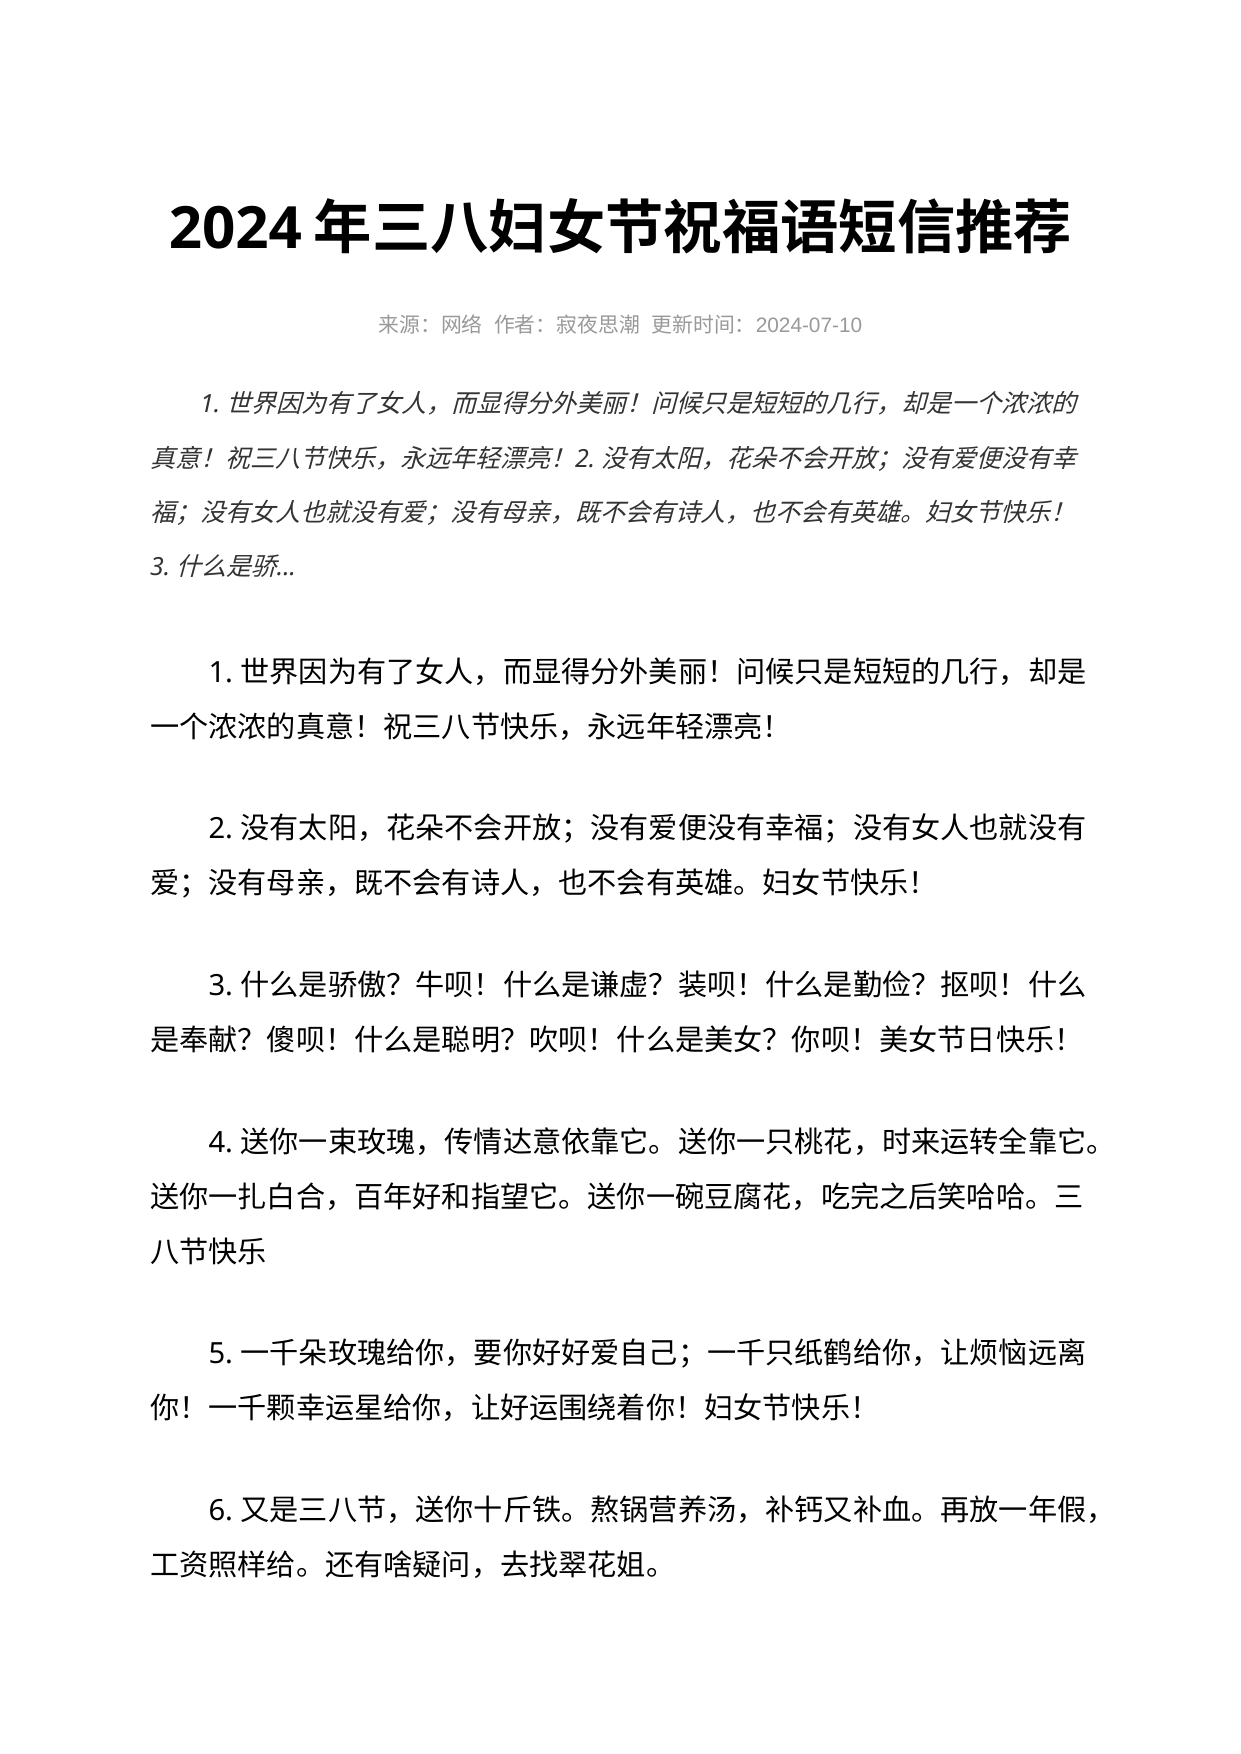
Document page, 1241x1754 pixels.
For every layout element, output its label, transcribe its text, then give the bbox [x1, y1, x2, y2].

text 3. 什么是骄傲？牛呗！什么是谦虚？装呗！什么是勤俭？抠呗！什么是奉献？傻呗！什么是聪明？吹呗！什么是美女？你呗！美女节日快乐！ [150, 962, 1090, 1059]
text 6. 又是三八节，送你十斤铁。熬锅营养汤，补钙又补血。再放一年假，工资照样给。还有啥疑问，去找翠花姐。 [150, 1487, 1090, 1584]
text 1. 世界因为有了女人，而显得分外美丽！问候只是短短的几行，却是一个浓浓的真意！祝三八节快乐，永远年轻漂亮！ [150, 648, 1090, 745]
text 来源：网络 作者：寂夜思潮 更新时间：2024-07-10 [150, 313, 1090, 337]
text 2. 没有太阳，花朵不会开放；没有爱便没有幸福；没有女人也就没有爱；没有母亲，既不会有诗人，也不会有英雄。妇女节快乐！ [150, 805, 1090, 902]
subtitle 2024年三八妇女节祝福语短信推荐 [150, 181, 1090, 266]
text 1. 世界因为有了女人，而显得分外美丽！问候只是短短的几行，却是一个浓浓的真意！祝三八节快乐，永远年轻漂亮！2. 没有太阳，花朵不会开放；没有爱便没有幸福；没有女人也就没有爱；没有母亲，既不会有诗人，也不会有英雄。妇女节快乐！3. 什么是骄... [150, 384, 1090, 583]
text 5. 一千朵玫瑰给你，要你好好爱自己；一千只纸鹤给你，让烦恼远离你！一千颗幸运星给你，让好运围绕着你！妇女节快乐！ [150, 1330, 1090, 1427]
text 4. 送你一束玫瑰，传情达意依靠它。送你一只桃花，时来运转全靠它。送你一扎白合，百年好和指望它。送你一碗豆腐花，吃完之后笑哈哈。三八节快乐 [150, 1118, 1090, 1271]
